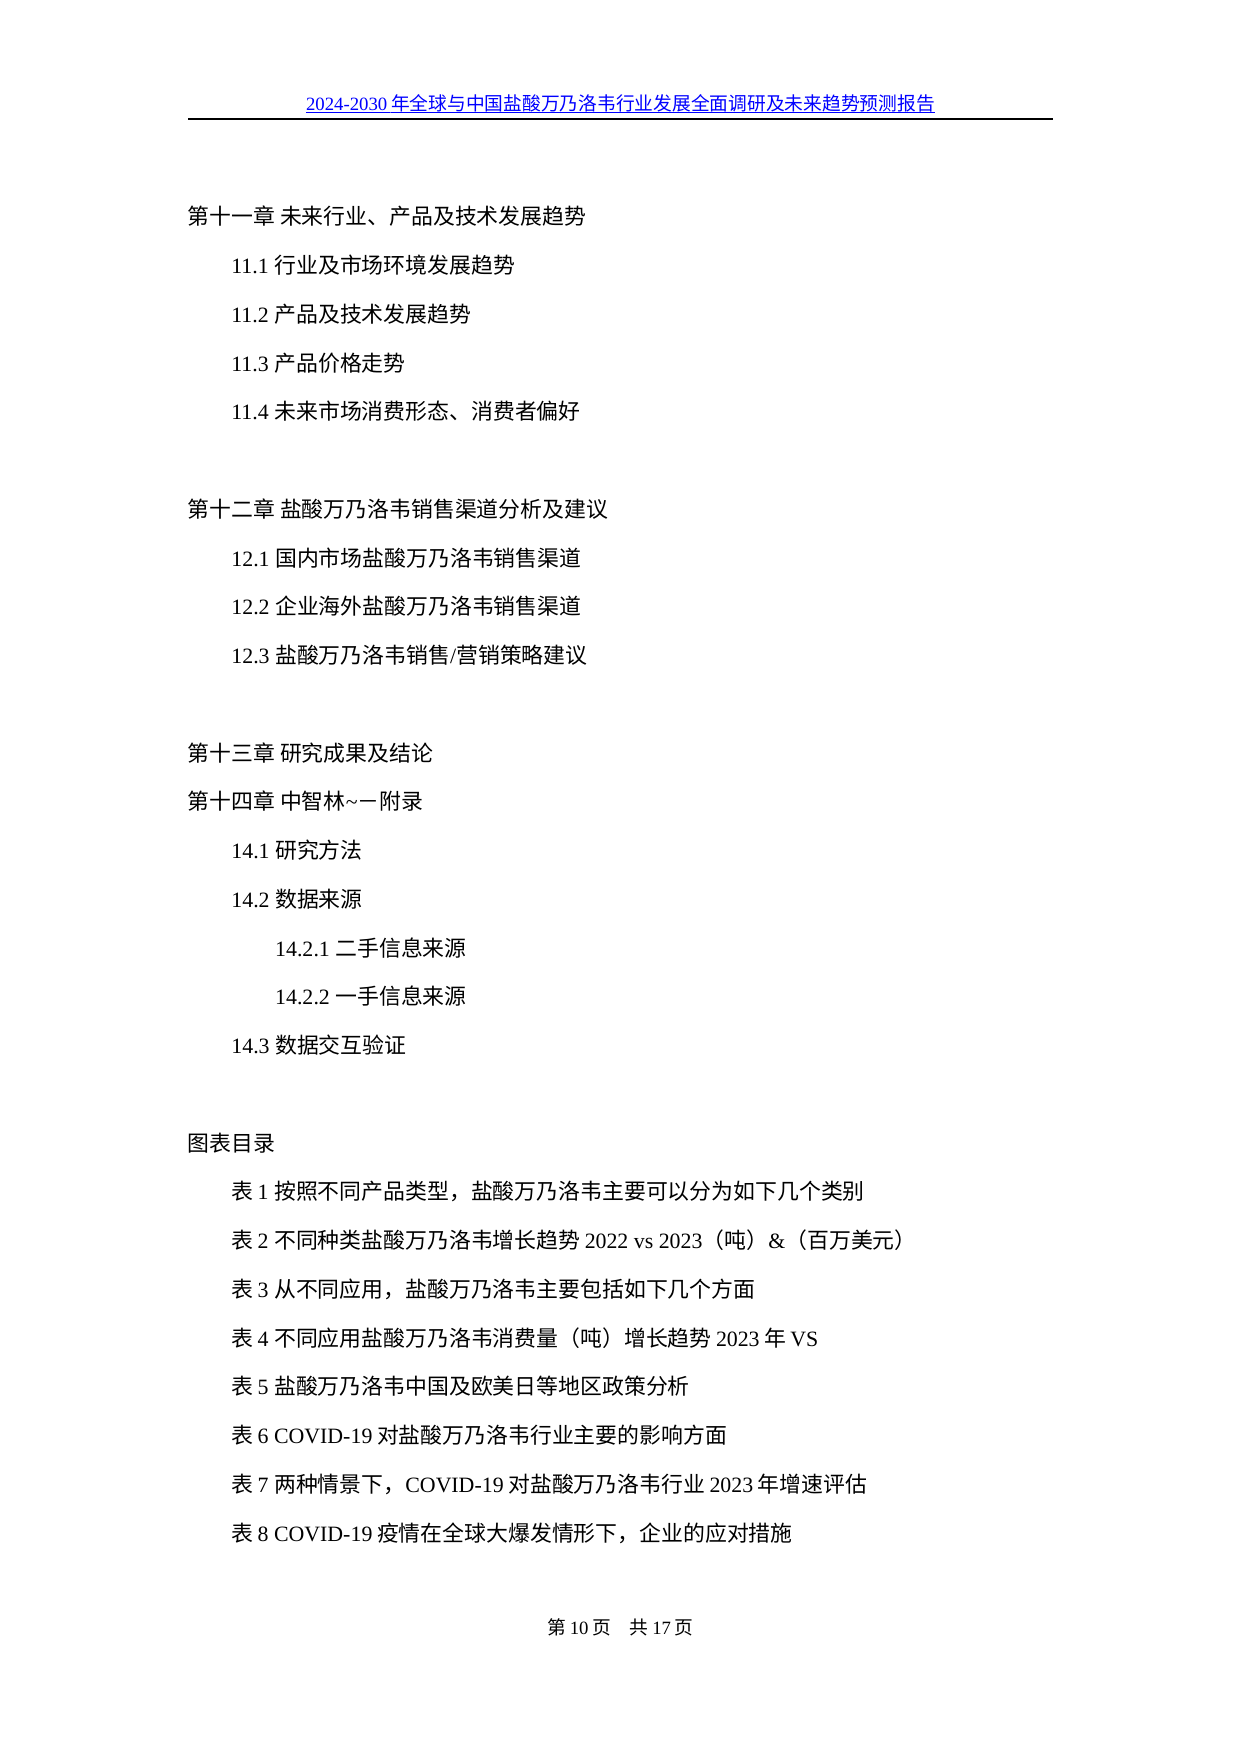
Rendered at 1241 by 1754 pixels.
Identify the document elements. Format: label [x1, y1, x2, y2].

text [187, 150, 1053, 1548]
